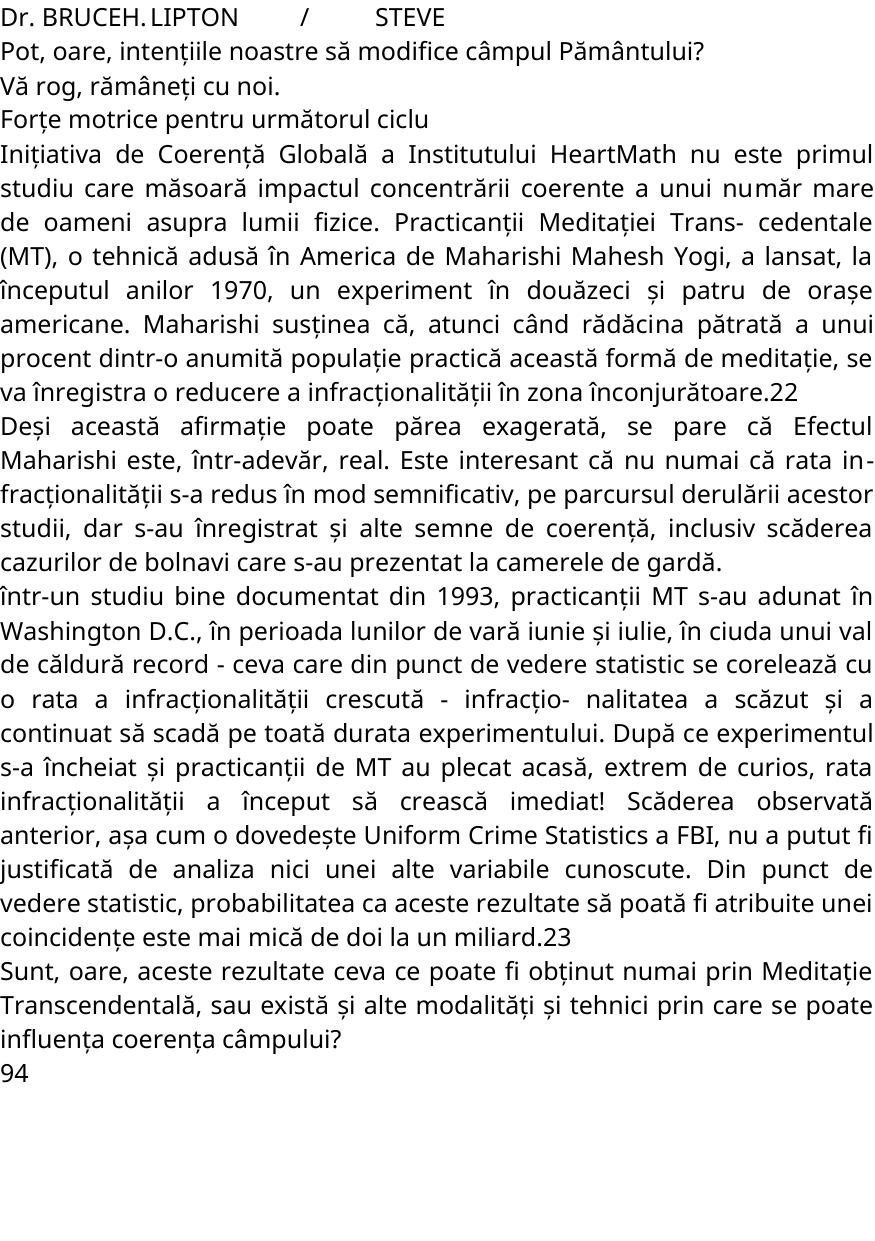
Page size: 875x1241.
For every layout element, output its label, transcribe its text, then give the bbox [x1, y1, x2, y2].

text Dr. BRUCEH. LIPTON / STEVE [0, 0, 874, 34]
text 94 [0, 1056, 874, 1090]
text Deşi această afirmaţie poate părea exagerată, se pare că Efectul Maharishi este, într-adevăr, real. Este interesant că nu numai că rata infracţionalităţii s-a redus în mod semnificativ, pe parcursul derulării acestor studii, dar s-au înregistrat şi alte semne de coerenţă, inclusiv scăderea cazurilor de bolnavi care s-au prezentat la camerele de gardă. [0, 409, 874, 579]
text într-un studiu bine documentat din 1993, practicanţii MT s-au adunat în Washington D.C., în perioada lunilor de vară iunie şi iulie, în ciuda unui val de căldură record - ceva care din punct de vedere statistic se corelează cu o rata a infracţionalităţii crescută - infracţio- nalitatea a scăzut şi a continuat să scadă pe toată durata experimentului. După ce experimentul s-a încheiat şi practicanţii de MT au plecat acasă, extrem de curios, rata infracţionalităţii a început să crească imediat! Scăderea observată anterior, aşa cum o dovedeşte Uniform Crime Statistics a FBI, nu a putut fi justificată de analiza nici unei alte variabile cunoscute. Din punct de vedere statistic, probabilitatea ca aceste rezultate să poată fi atribuite unei coincidenţe este mai mică de doi la un miliard.23 [0, 579, 874, 954]
text Sunt, oare, aceste rezultate ceva ce poate fi obţinut numai prin Meditaţie Transcendentală, sau există şi alte modalităţi şi tehnici prin care se poate influenţa coerenţa câmpului? [0, 954, 874, 1056]
text Pot, oare, intenţiile noastre să modifice câmpul Pământului? [0, 34, 874, 68]
text Forţe motrice pentru următorul ciclu [0, 102, 874, 136]
text Iniţiativa de Coerenţă Globală a Institutului HeartMath nu este primul studiu care măsoară impactul concentrării coerente a unui număr mare de oameni asupra lumii fizice. Practicanţii Meditaţiei Trans- cedentale (MT), o tehnică adusă în America de Maharishi Mahesh Yogi, a lansat, la începutul anilor 1970, un experiment în douăzeci şi patru de oraşe americane. Maharishi susţinea că, atunci când rădăcina pătrată a unui procent dintr-o anumită populaţie practică această formă de meditaţie, se va înregistra o reducere a infracţionalităţii în zona înconjurătoare.22 [0, 136, 874, 409]
text Vă rog, rămâneţi cu noi. [0, 68, 874, 102]
